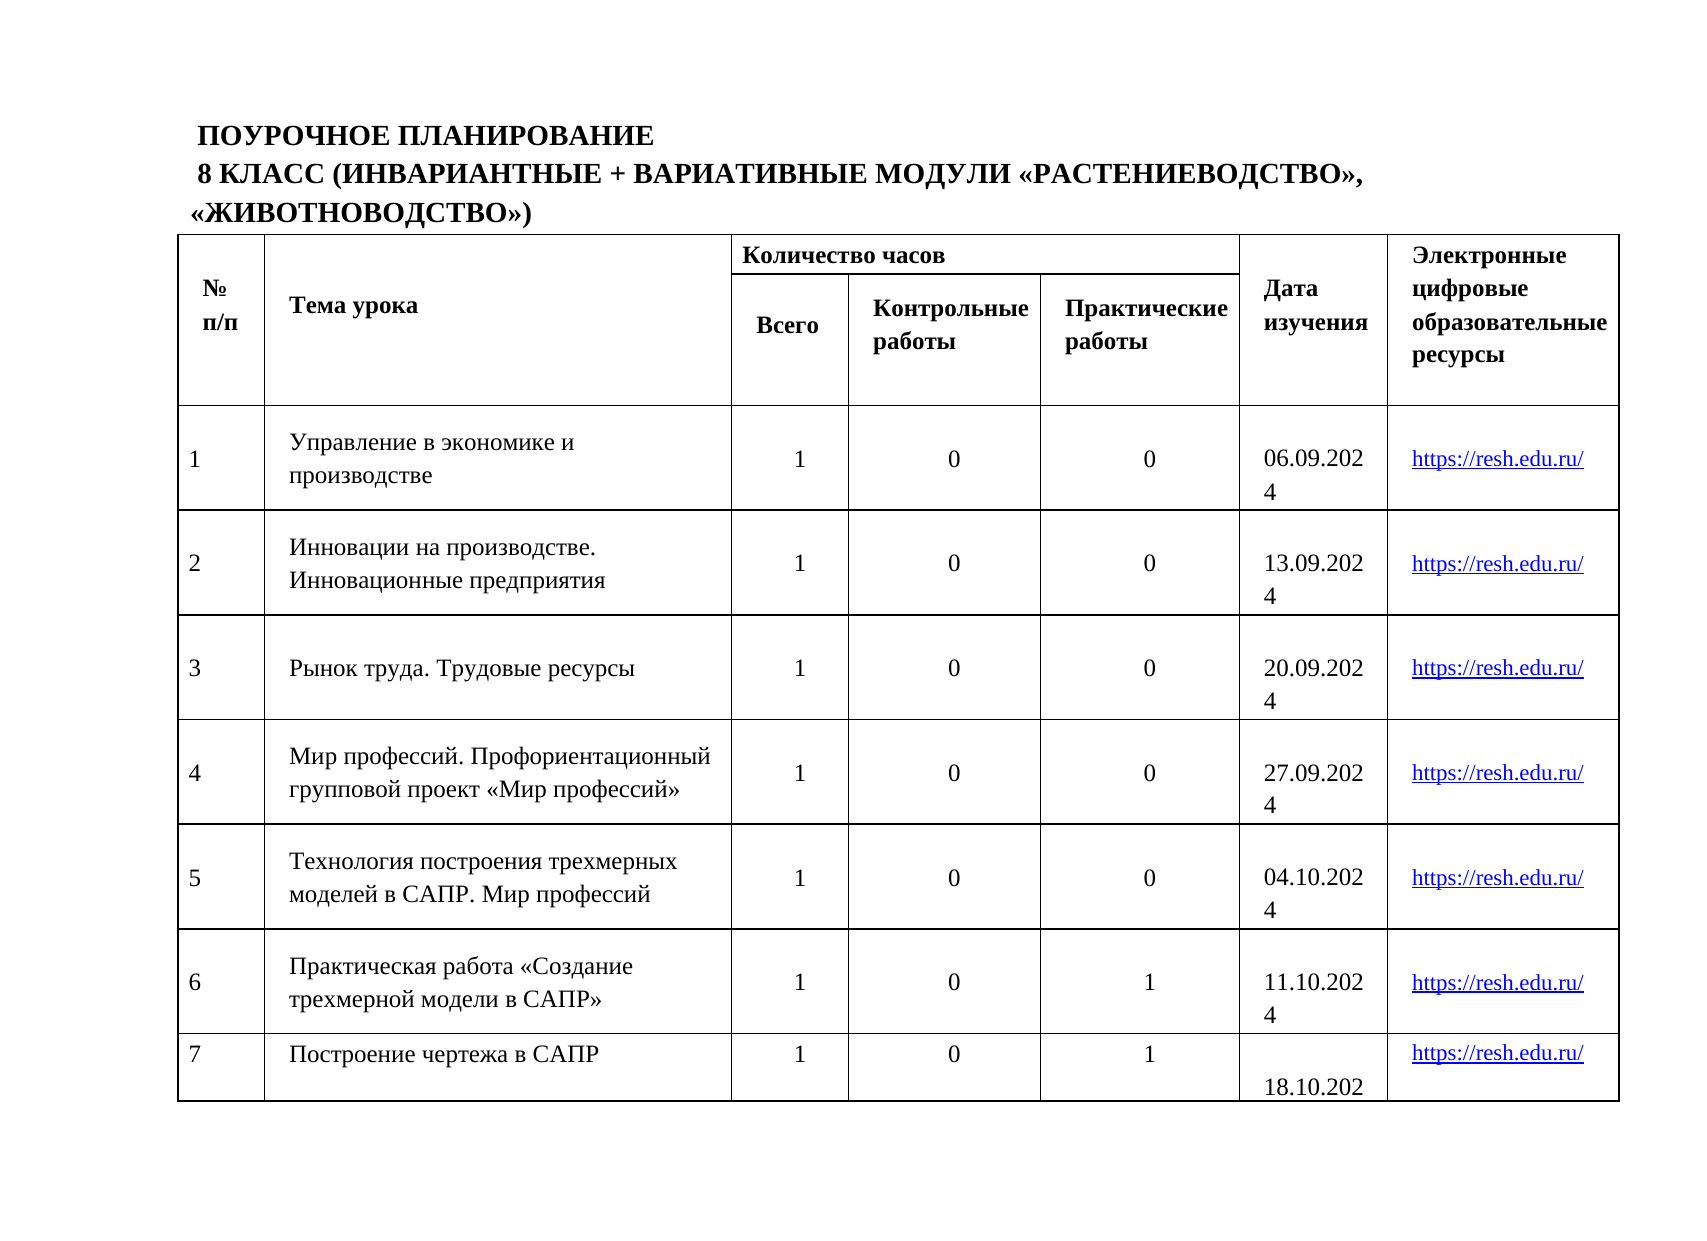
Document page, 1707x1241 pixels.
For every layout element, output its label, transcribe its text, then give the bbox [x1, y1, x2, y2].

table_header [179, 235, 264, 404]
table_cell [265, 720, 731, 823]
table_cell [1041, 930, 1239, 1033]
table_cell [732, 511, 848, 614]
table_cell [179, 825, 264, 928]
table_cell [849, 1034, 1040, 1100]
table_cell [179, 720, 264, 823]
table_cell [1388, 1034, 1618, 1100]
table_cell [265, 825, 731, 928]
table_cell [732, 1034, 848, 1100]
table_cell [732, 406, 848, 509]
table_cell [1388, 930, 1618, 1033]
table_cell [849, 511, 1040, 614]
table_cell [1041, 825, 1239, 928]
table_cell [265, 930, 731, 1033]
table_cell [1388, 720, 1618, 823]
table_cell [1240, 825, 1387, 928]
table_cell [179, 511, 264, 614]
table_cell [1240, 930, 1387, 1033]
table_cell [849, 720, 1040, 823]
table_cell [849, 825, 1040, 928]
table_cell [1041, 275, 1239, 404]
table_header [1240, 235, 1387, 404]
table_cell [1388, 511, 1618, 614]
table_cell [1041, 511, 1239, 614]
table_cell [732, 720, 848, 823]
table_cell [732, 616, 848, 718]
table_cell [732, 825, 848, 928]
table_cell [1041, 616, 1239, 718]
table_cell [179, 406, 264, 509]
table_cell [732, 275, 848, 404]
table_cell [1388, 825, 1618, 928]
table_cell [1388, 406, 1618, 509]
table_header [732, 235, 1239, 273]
text 8 КЛАСС (ИНВАРИАНТНЫЕ + ВАРИАТИВНЫЕ МОДУЛИ «РАСТЕНИЕВОДСТВО», «ЖИВОТНОВОДСТВО») [190, 157, 1618, 229]
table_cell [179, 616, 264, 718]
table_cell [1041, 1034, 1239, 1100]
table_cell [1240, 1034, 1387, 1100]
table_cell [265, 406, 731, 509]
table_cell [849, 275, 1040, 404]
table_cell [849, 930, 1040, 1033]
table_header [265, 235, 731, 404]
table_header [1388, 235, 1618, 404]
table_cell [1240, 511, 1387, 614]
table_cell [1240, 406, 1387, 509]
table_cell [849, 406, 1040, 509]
text ПОУРОЧНОЕ ПЛАНИРОВАНИЕ [190, 118, 1618, 152]
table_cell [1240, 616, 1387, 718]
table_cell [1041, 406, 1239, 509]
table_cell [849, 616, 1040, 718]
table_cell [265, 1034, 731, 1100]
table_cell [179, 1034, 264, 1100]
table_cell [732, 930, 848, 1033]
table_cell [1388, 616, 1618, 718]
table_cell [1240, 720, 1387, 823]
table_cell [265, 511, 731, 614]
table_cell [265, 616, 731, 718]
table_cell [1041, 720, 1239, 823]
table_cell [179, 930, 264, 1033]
